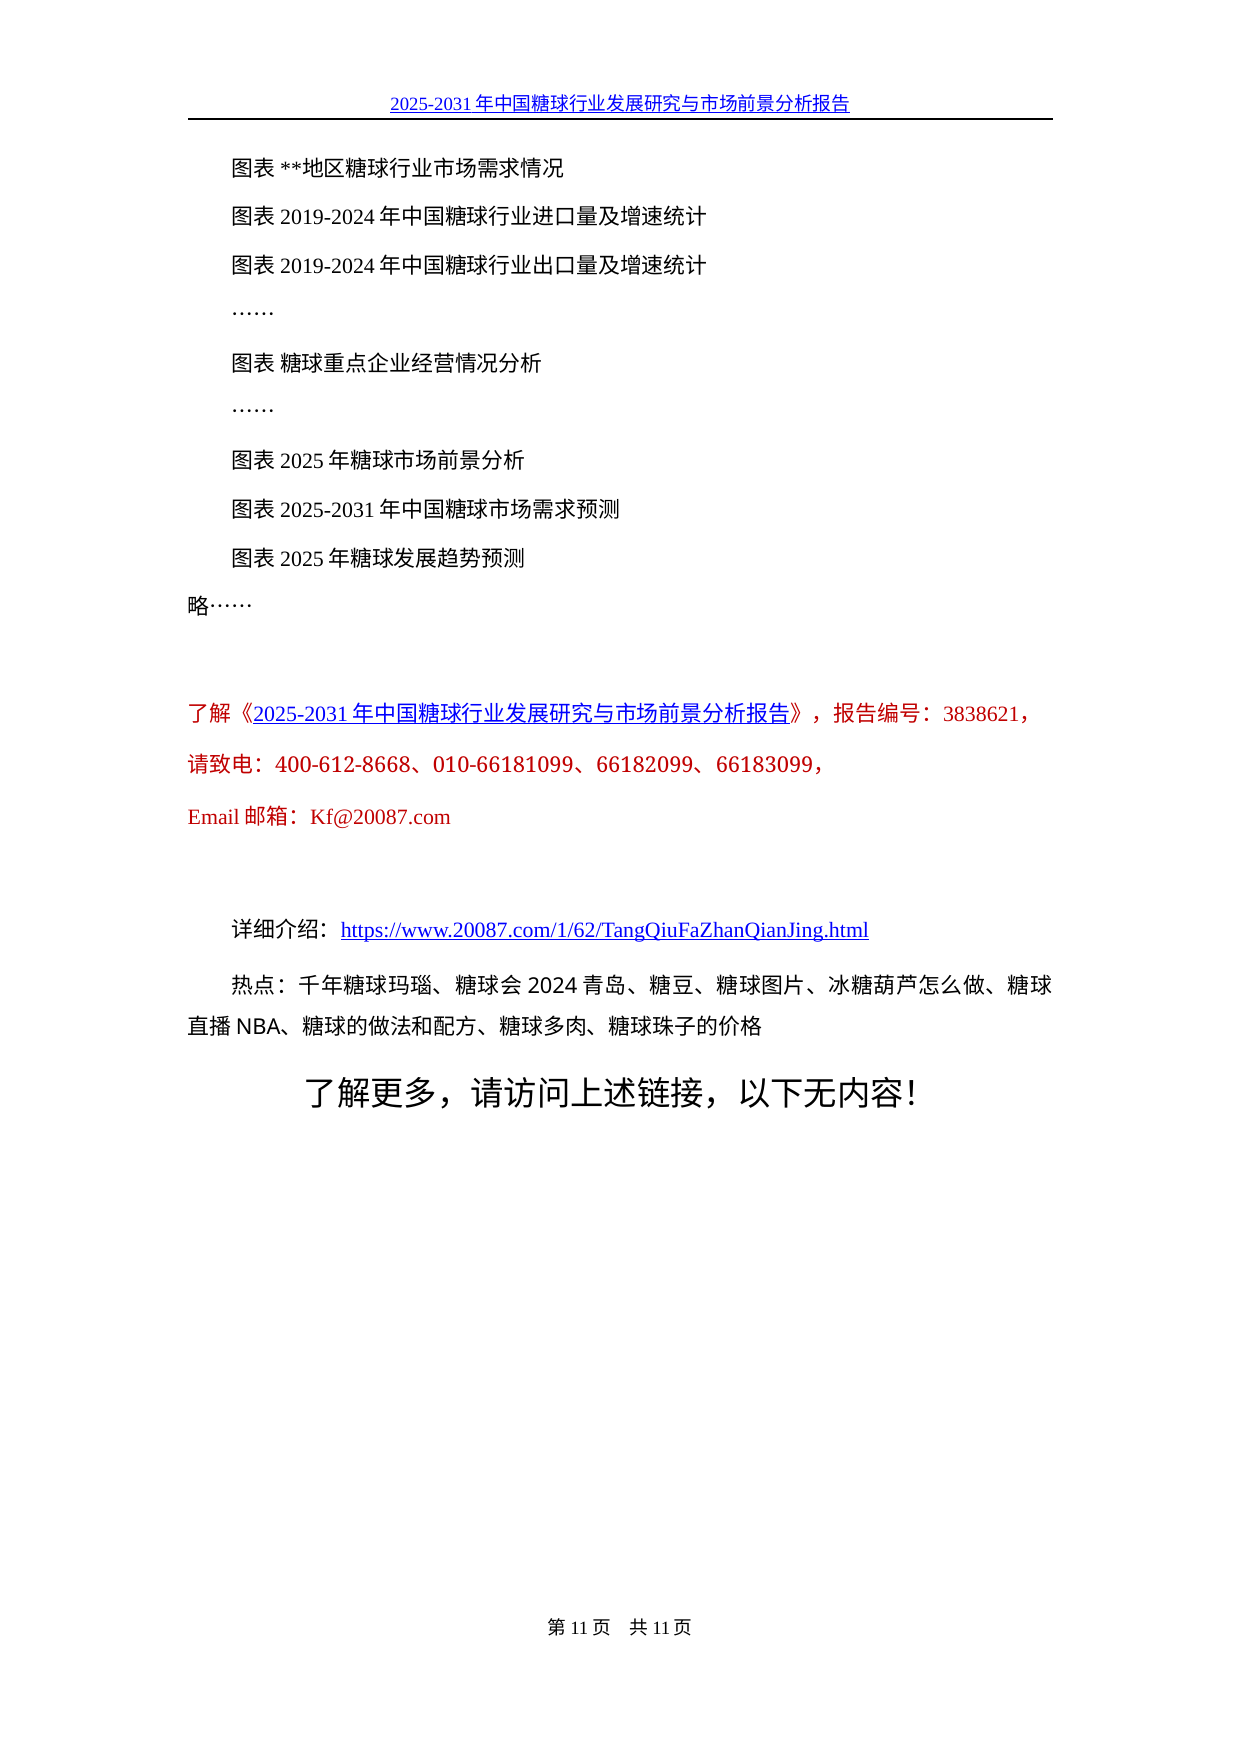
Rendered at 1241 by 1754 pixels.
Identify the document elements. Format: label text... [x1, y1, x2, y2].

text 请致电：400-612-8668、010-66181099、66182099、66183099， [187, 747, 1053, 779]
text Email邮箱：Kf@20087.com [187, 798, 1053, 831]
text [187, 150, 1053, 621]
text 了解《2025-2031年中国糖球行业发展研究与市场前景分析报告》，报告编号：3838621， [187, 695, 1053, 728]
text 详细介绍：https://www.20087.com/1/62/TangQiuFaZhanQianJing.html [187, 911, 1053, 944]
title 了解更多，请访问上述链接，以下无内容！ [187, 1059, 1053, 1124]
text 热点：千年糖球玛瑙、糖球会2024青岛、糖豆、糖球图片、冰糖葫芦怎么做、糖球直播NBA、糖球的做法和配方、糖球多肉、糖球珠子的价格 [187, 968, 1053, 1041]
